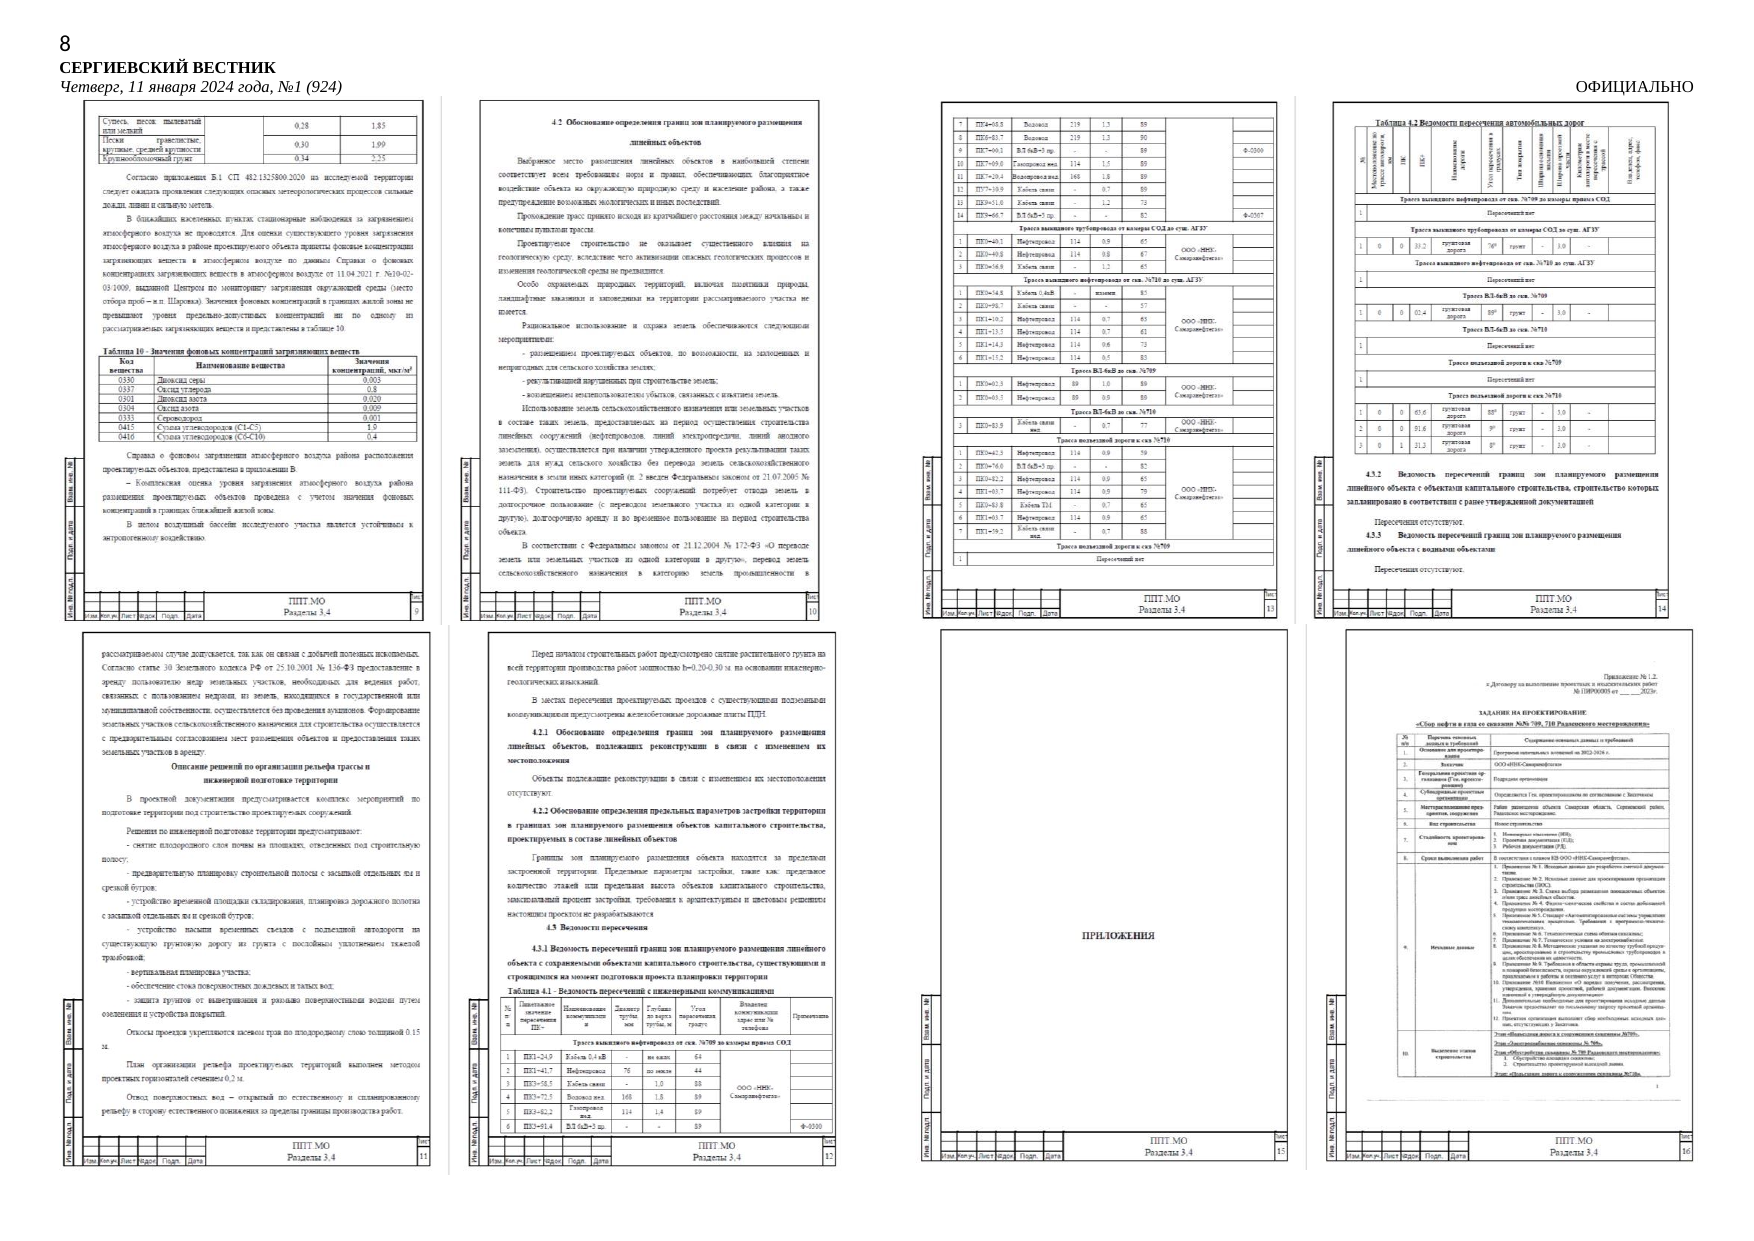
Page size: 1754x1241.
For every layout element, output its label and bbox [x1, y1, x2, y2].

picture [59, 96, 842, 1175]
picture [915, 96, 1698, 1170]
